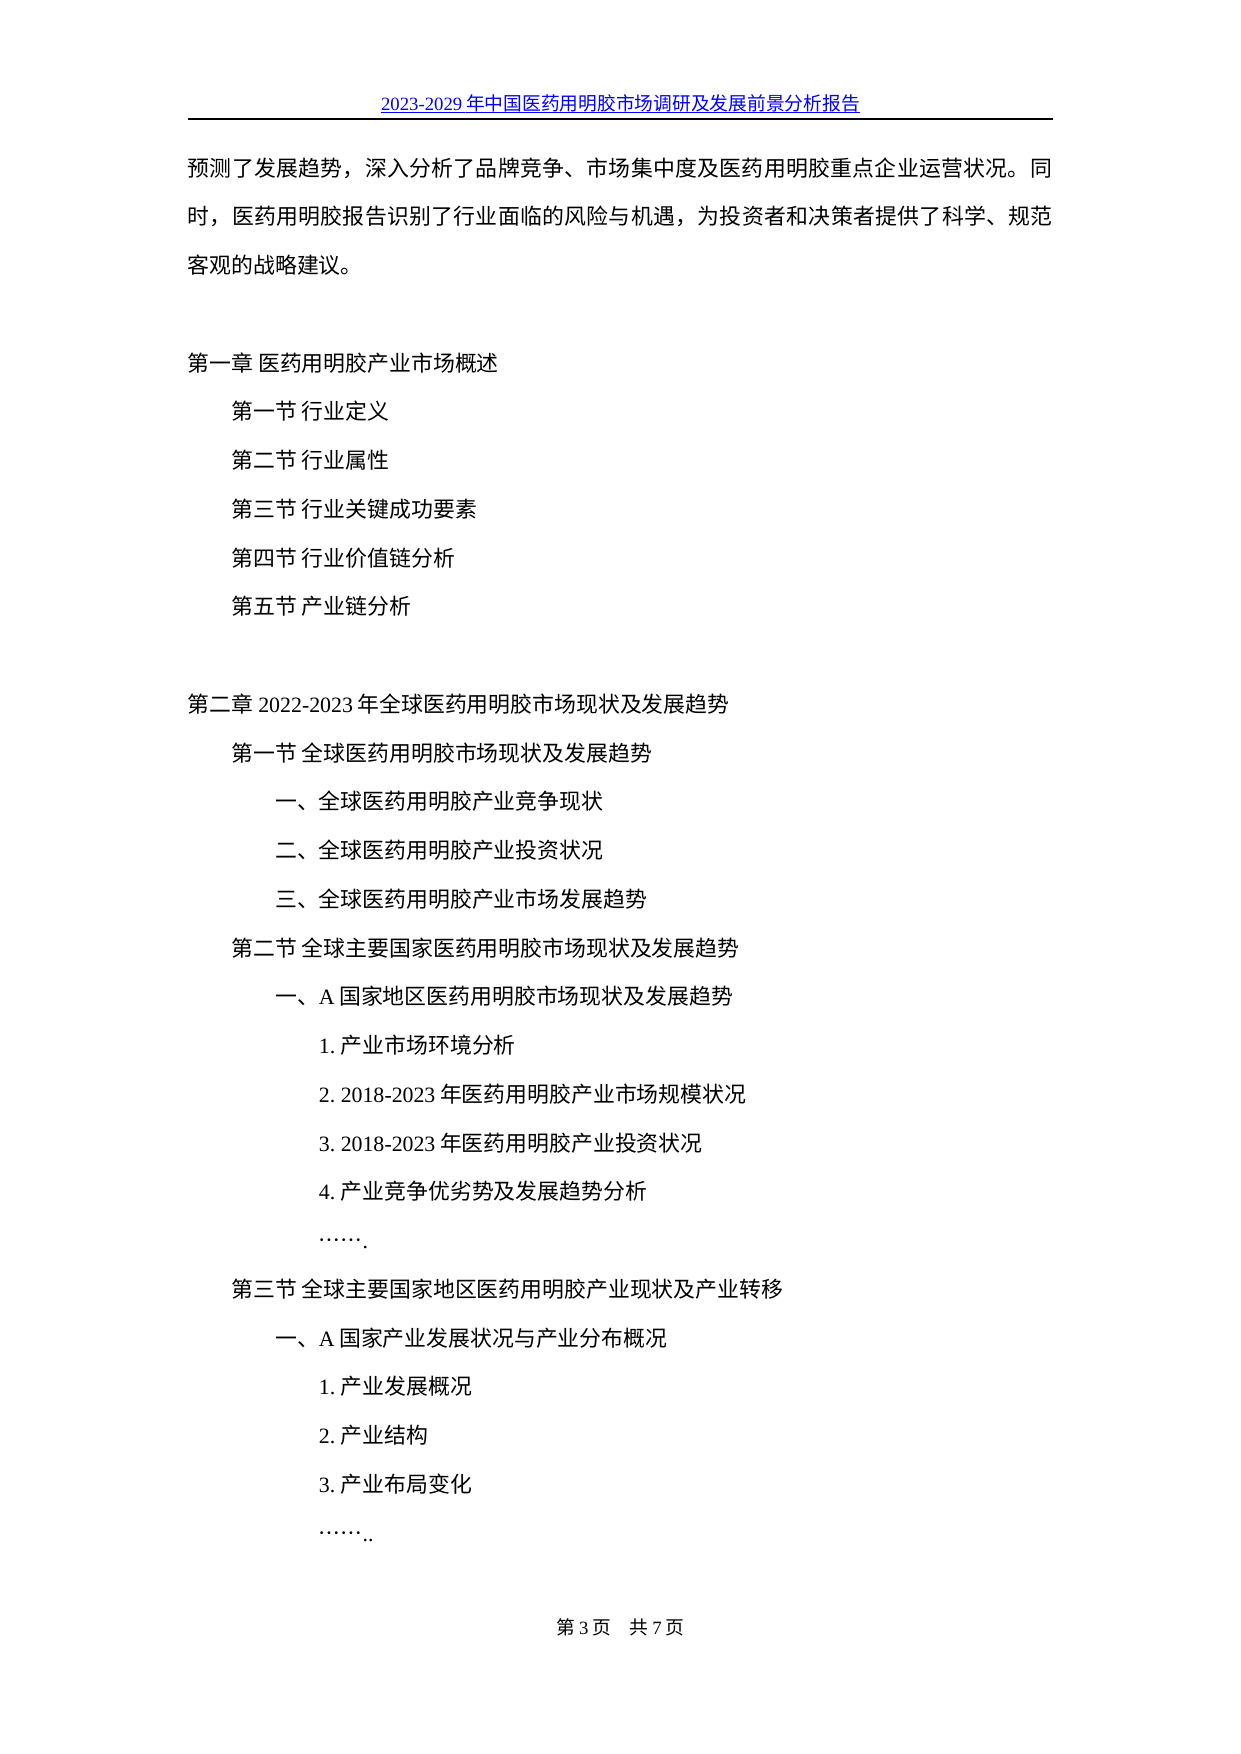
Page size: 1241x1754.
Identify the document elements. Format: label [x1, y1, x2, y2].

text [187, 150, 1053, 1548]
